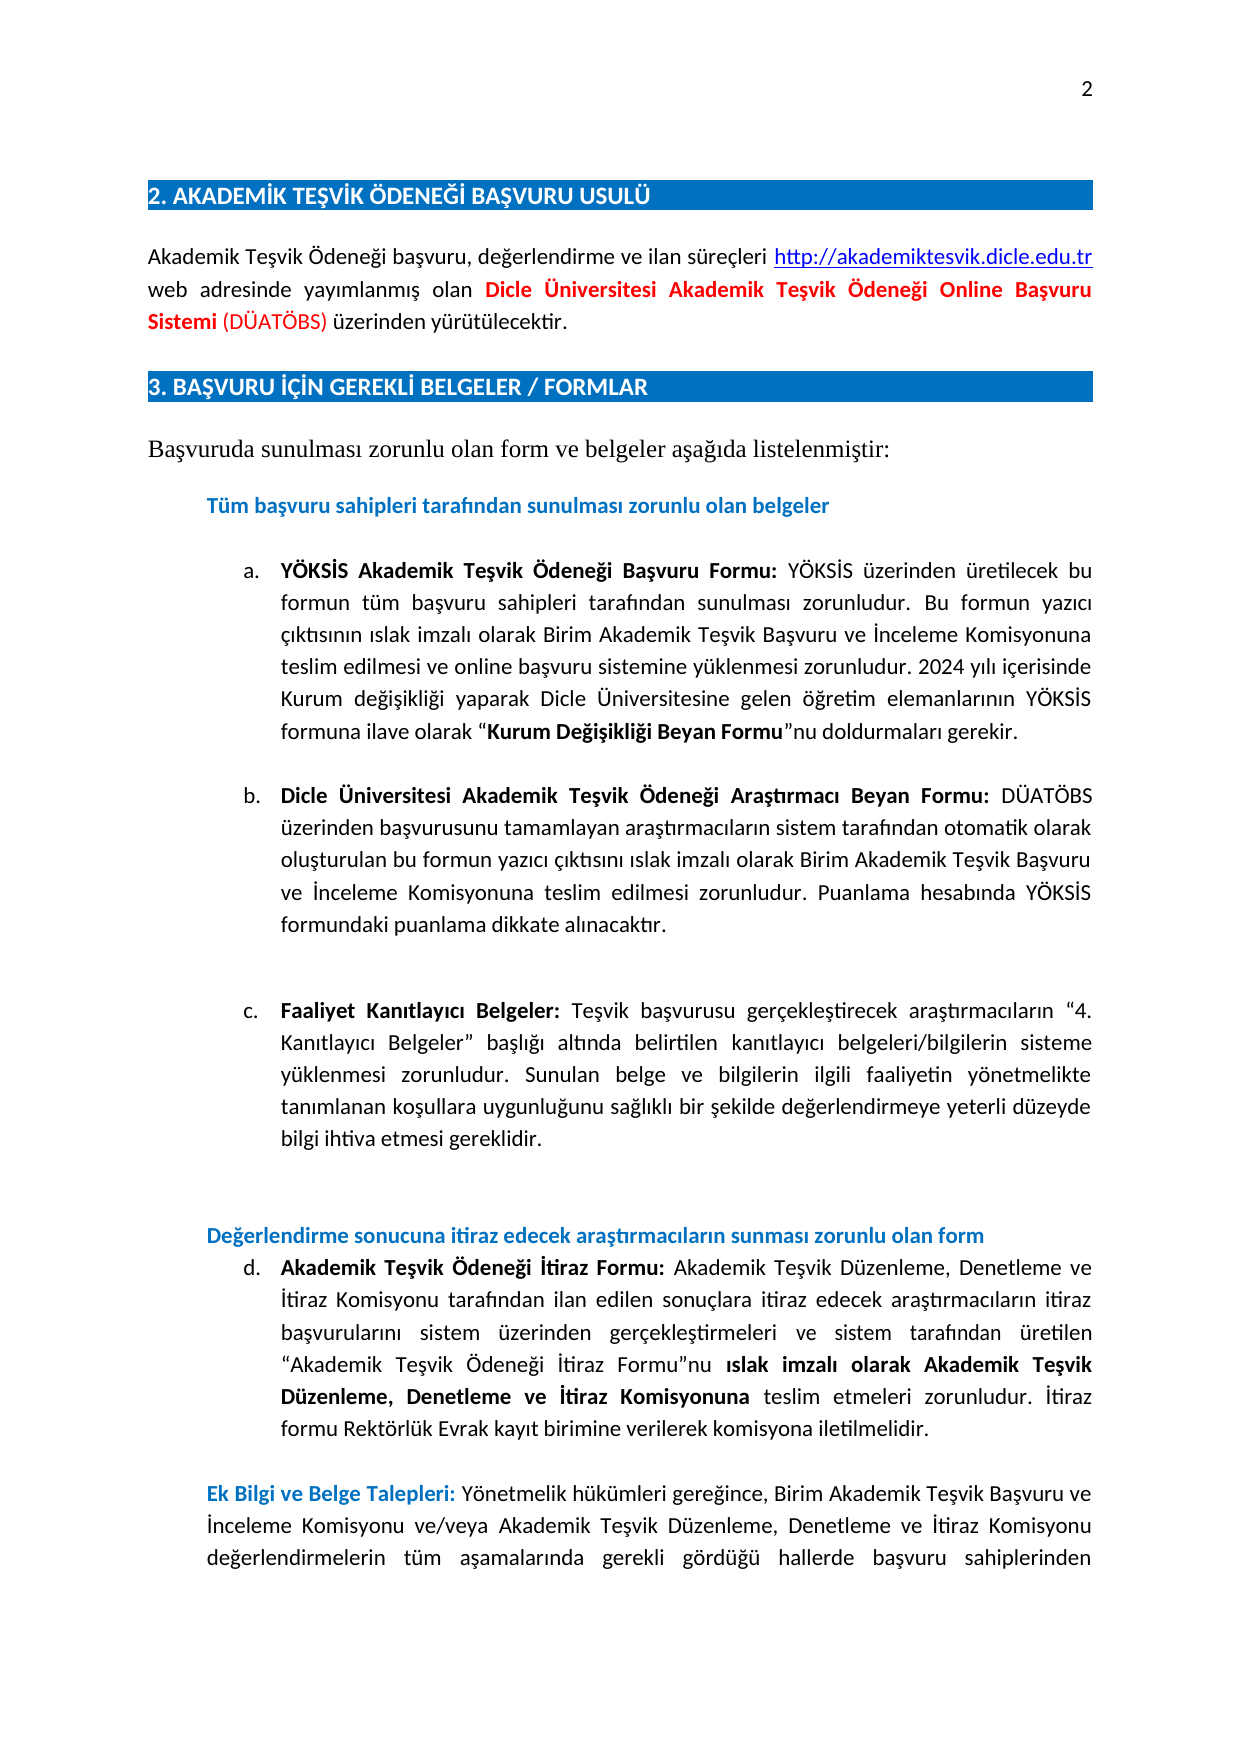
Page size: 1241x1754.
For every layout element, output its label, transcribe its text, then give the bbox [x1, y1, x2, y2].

list Tüm başvuru sahipleri tarafından sunulması zorunlu olan belgeler [207, 491, 1093, 519]
list Dicle Üniversitesi Akademik Teşvik Ödeneği Araştırmacı Beyan Formu: DÜATÖBS üzerinden başvurusunu tamamlayan araştırmacıların sistem tarafından otomatik olarak oluşturulan bu formun yazıcı çıktısını ıslak imzalı olarak Birim Akademik Teşvik Başvuru ve İnceleme Komisyonuna teslim edilmesi zorunludur. Puanlama hesabında YÖKSİS formundaki puanlama dikkate alınacaktır. [243, 781, 1093, 938]
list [207, 1479, 1093, 1571]
text Akademik Teşvik Ödeneği başvuru, değerlendirme ve ilan süreçleri http://akademiktesvik.dicle.edu.tr web adresinde yayımlanmış olan Dicle Üniversitesi Akademik Teşvik Ödeneği Online Başvuru Sistemi (DÜATÖBS) üzerinden yürütülecektir. [148, 242, 1093, 335]
list Faaliyet Kanıtlayıcı Belgeler: Teşvik başvurusu gerçekleştirecek araştırmacıların “4. Kanıtlayıcı Belgeler” başlığı altında belirtilen kanıtlayıcı belgeleri/bilgilerin sisteme yüklenmesi zorunludur. Sunulan belge ve bilgilerin ilgili faaliyetin yönetmelikte tanımlanan koşullara uygunluğunu sağlıklı bir şekilde değerlendirmeye yeterli düzeyde bilgi ihtiva etmesi gereklidir. [243, 996, 1093, 1153]
text 2. AKADEMİK TEŞVİK ÖDENEĞİ BAŞVURU USULÜ [148, 180, 1093, 210]
text 3. BAŞVURU İÇİN GEREKLİ BELGELER / FORMLAR [148, 371, 1093, 402]
text Başvuruda sunulması zorunlu olan form ve belgeler aşağıda listelenmiştir: [148, 434, 1093, 463]
list Akademik Teşvik Ödeneği İtiraz Formu: Akademik Teşvik Düzenleme, Denetleme ve İtiraz Komisyonu tarafından ilan edilen sonuçlara itiraz edecek araştırmacıların itiraz başvurularını sistem üzerinden gerçekleştirmeleri ve sistem tarafından üretilen “Akademik Teşvik Ödeneği İtiraz Formu”nu ıslak imzalı olarak Akademik Teşvik Düzenleme, Denetleme ve İtiraz Komisyonuna teslim etmeleri zorunludur. İtiraz formu Rektörlük Evrak kayıt birimine verilerek komisyona iletilmelidir. [243, 1253, 1093, 1442]
list YÖKSİS Akademik Teşvik Ödeneği Başvuru Formu: YÖKSİS üzerinden üretilecek bu formun tüm başvuru sahipleri tarafından sunulması zorunludur. Bu formun yazıcı çıktısının ıslak imzalı olarak Birim Akademik Teşvik Başvuru ve İnceleme Komisyonuna teslim edilmesi ve online başvuru sistemine yüklenmesi zorunludur. 2024 yılı içerisinde Kurum değişikliği yaparak Dicle Üniversitesine gelen öğretim elemanlarının YÖKSİS formuna ilave olarak “Kurum Değişikliği Beyan Formu”nu doldurmaları gerekir. [243, 556, 1093, 745]
list Değerlendirme sonucuna itiraz edecek araştırmacıların sunması zorunlu olan form [207, 1221, 1093, 1249]
